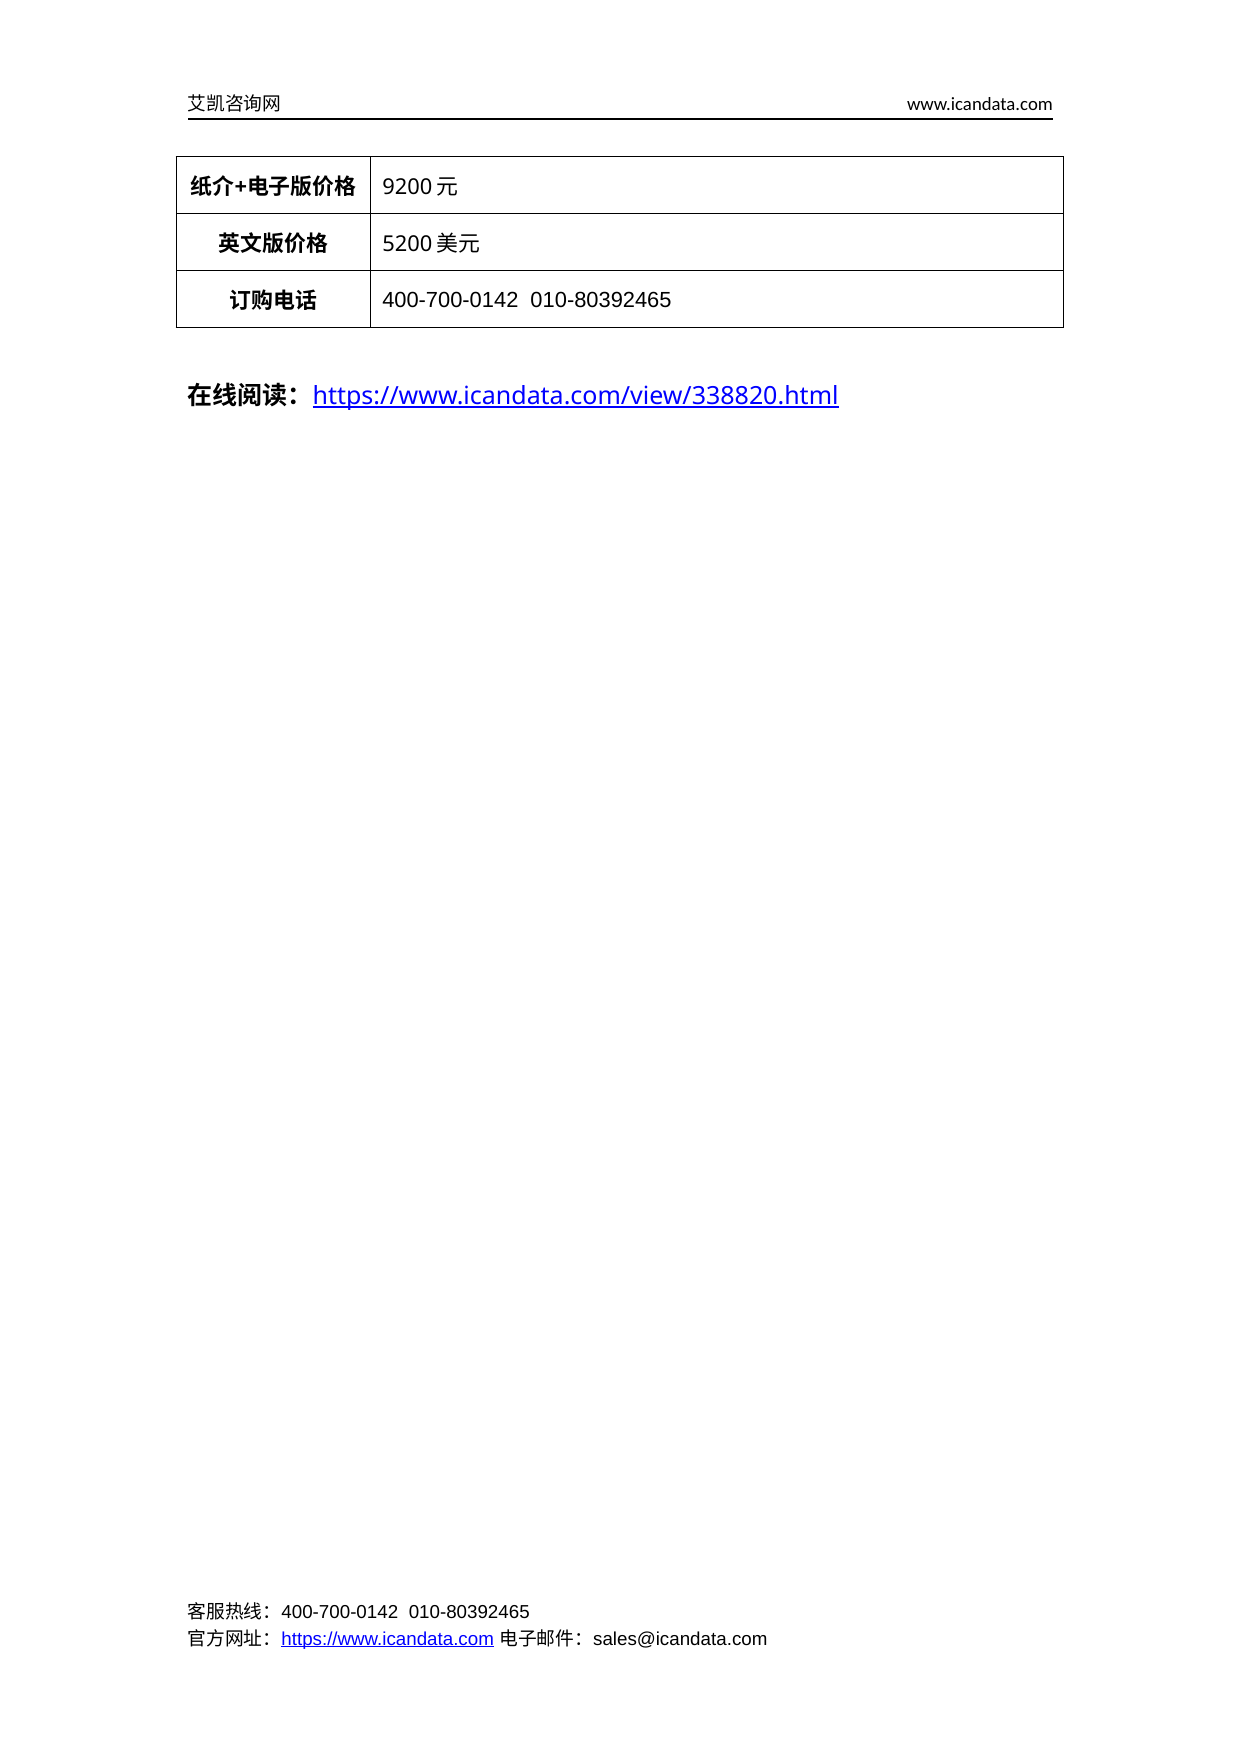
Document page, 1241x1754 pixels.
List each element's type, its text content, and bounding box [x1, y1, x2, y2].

table_cell 400-700-0142 010-80392465 [371, 271, 1063, 327]
table_cell 5200美元 [371, 214, 1063, 270]
table_cell 订购电话 [177, 271, 370, 327]
table_cell 9200元 [371, 157, 1063, 213]
table_cell 纸介+电子版价格 [177, 157, 370, 213]
table_cell 英文版价格 [177, 214, 370, 270]
text 在线阅读：https://www.icandata.com/view/338820.html [187, 361, 1053, 426]
